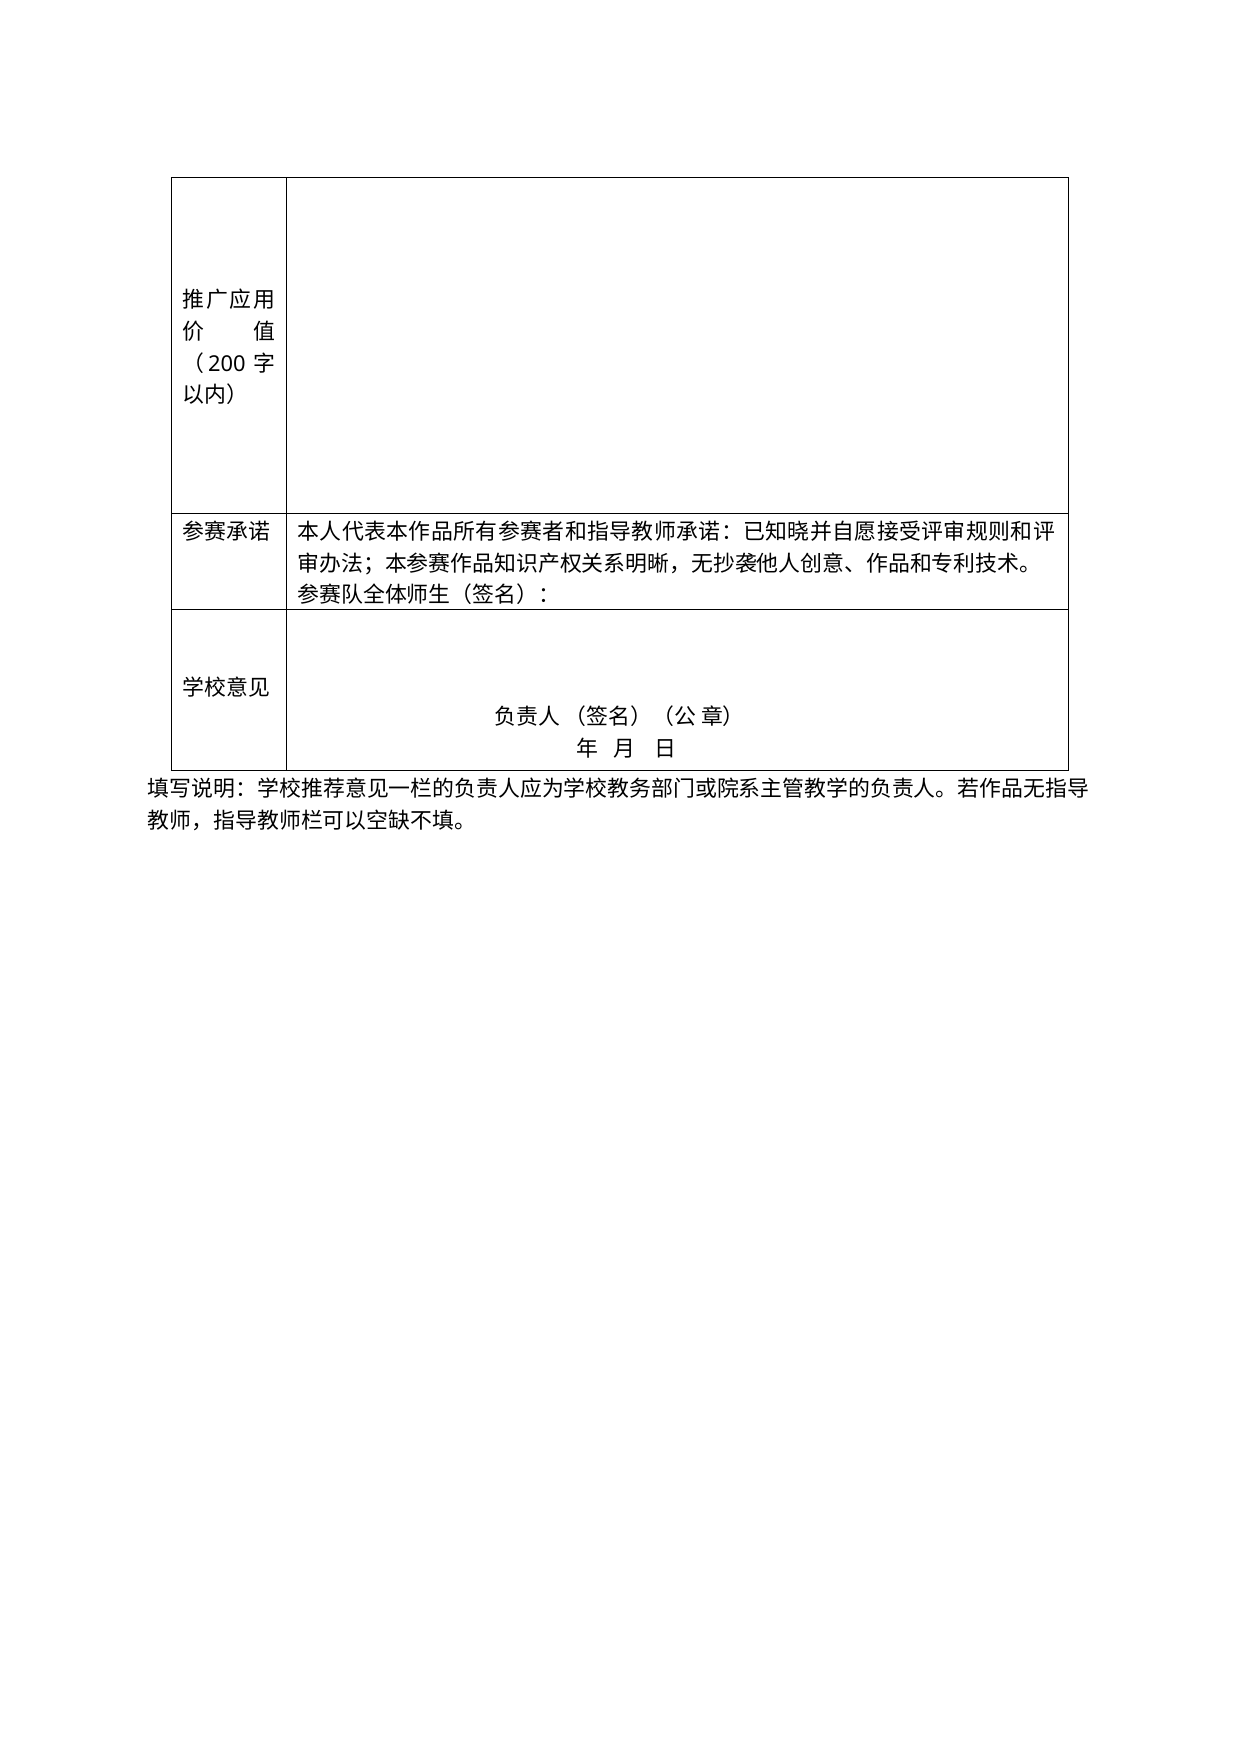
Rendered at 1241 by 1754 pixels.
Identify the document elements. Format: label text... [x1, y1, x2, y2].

text 填写说明：学校推荐意见一栏的负责人应为学校教务部门或院系主管教学的负责人。若作品无指导教师，指导教师栏可以空缺不填。 [148, 771, 1092, 835]
table_cell 学校意见 [172, 610, 286, 770]
table_cell 推广应用价值（200字以内） [172, 178, 286, 513]
table_cell 本人代表本作品所有参赛者和指导教师承诺：已知晓并自愿接受评审规则和评审办法；本参赛作品知识产权关系明晰，无抄袭他人创意、作品和专利技术。 参赛队全体师生（签名）： [287, 514, 1068, 609]
table_cell 参赛承诺 [172, 514, 286, 609]
table_cell 负责人 （签名）（公 章） 年 月 日 [287, 610, 1068, 770]
table_cell [287, 178, 1068, 513]
